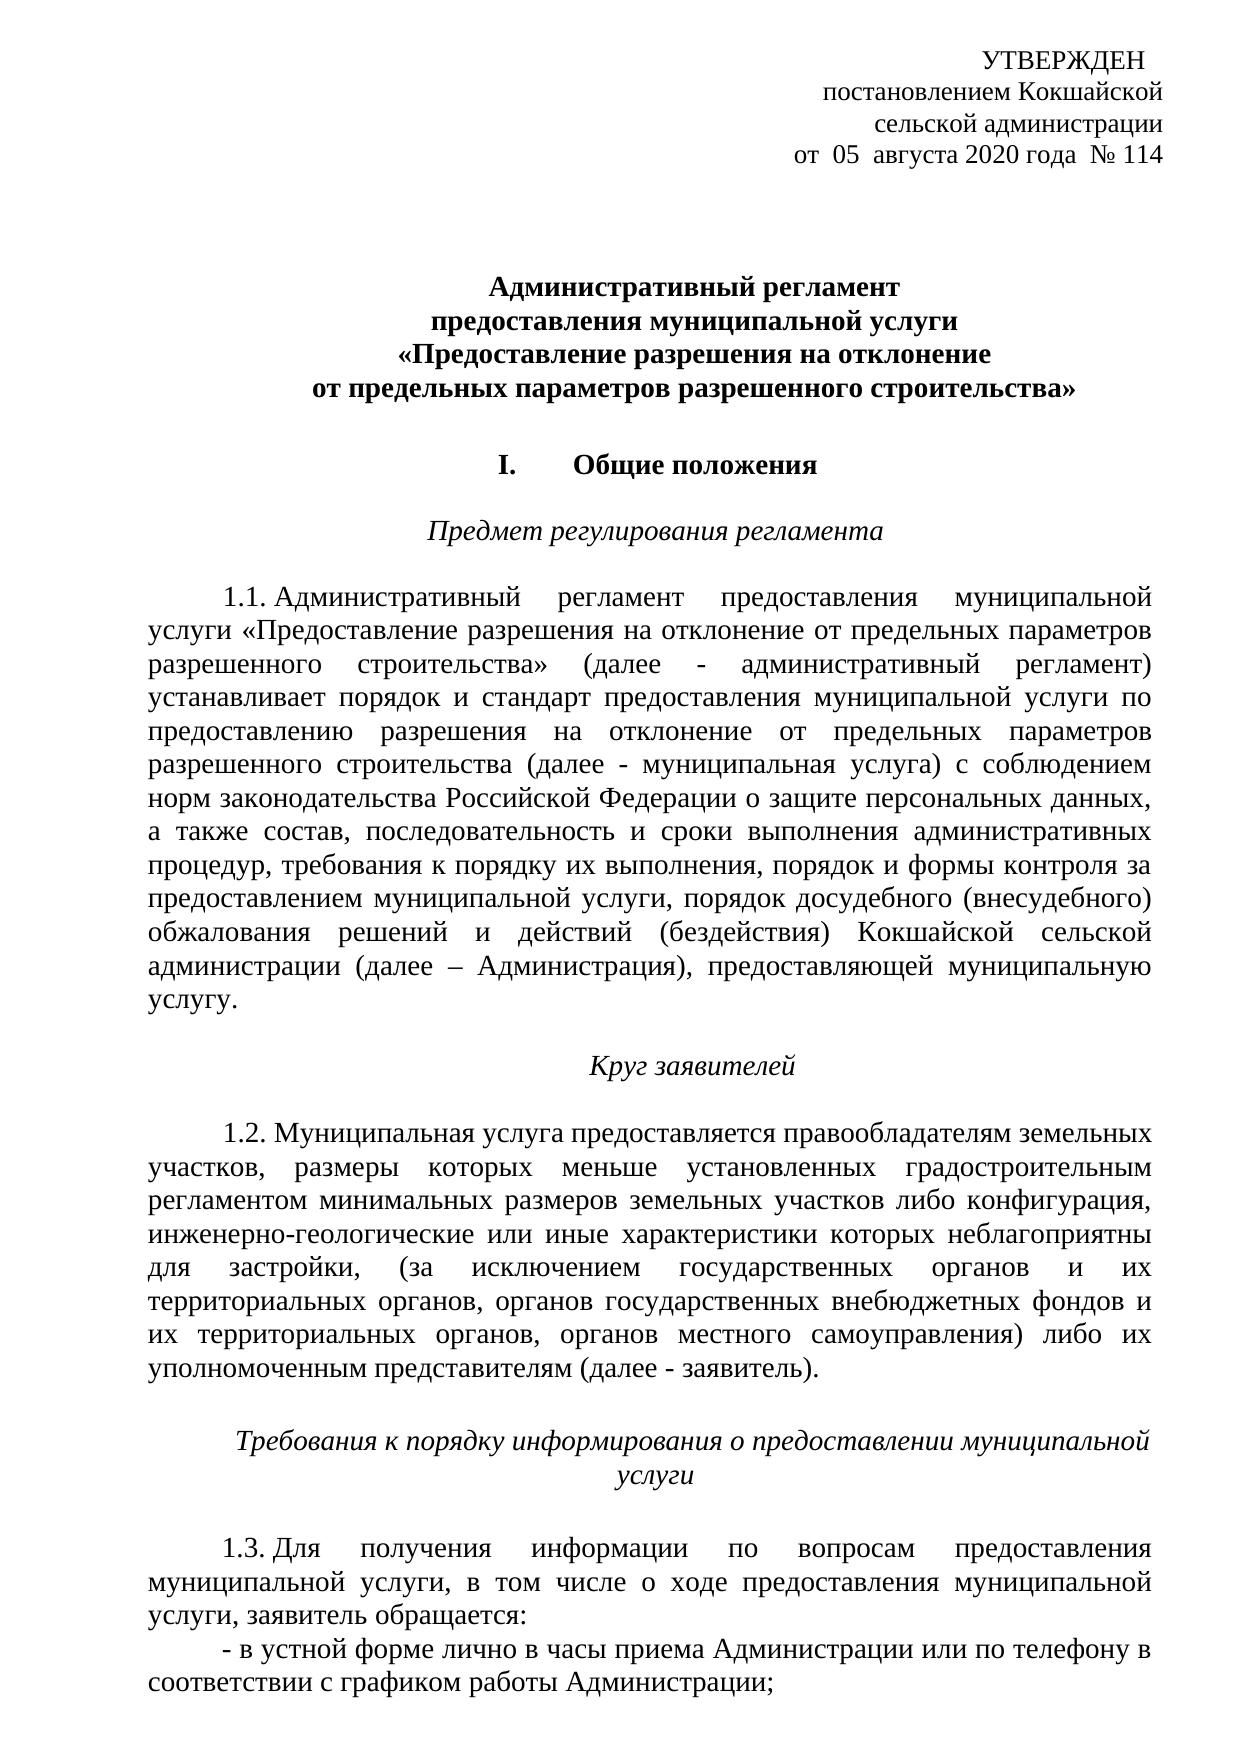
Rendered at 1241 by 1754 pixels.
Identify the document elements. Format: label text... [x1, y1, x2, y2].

text - в устной форме лично в часы приема Администрации или по телефону в соответствии с графиком работы Администрации; [148, 1631, 1152, 1698]
text постановлением Кокшайской [148, 76, 1163, 107]
subtitle Административный регламент [148, 269, 1167, 303]
subtitle предоставления муниципальной услуги [148, 303, 1167, 337]
text от 05 августа 2020 года № 114 [148, 138, 1163, 169]
list 1.2. Муниципальная услуга предоставляется правообладателям земельных участков, размеры которых меньше установленных градостроительным регламентом минимальных размеров земельных участков либо конфигурация, инженерно-геологические или иные характеристики которых неблагоприятны для застройки, (за исключением государственных органов и их территориальных органов, органов государственных внебюджетных фондов и их территориальных органов, органов местного самоуправления) либо их уполномоченным представителям (далее - заявитель). [148, 1115, 1153, 1384]
text от предельных параметров разрешенного строительства» [148, 370, 1167, 404]
text «Предоставление разрешения на отклонение [148, 337, 1167, 370]
list 1.1. Административный регламент предоставления муниципальной услуги «Предоставление разрешения на отклонение от предельных параметров разрешенного строительства» (далее - административный регламент) устанавливает порядок и стандарт предоставления муниципальной услуги по предоставлению разрешения на отклонение от предельных параметров разрешенного строительства (далее - муниципальная услуга) с соблюдением норм законодательства Российской Федерации о защите персональных данных, а также состав, последовательность и сроки выполнения административных процедур, требования к порядку их выполнения, порядок и формы контроля за предоставлением муниципальной услуги, порядок досудебного (внесудебного) обжалования решений и действий (бездействия) Кокшайской сельской администрации (далее – Администрация), предоставляющей муниципальную услугу. [148, 579, 1153, 1015]
text Круг заявителей [148, 1048, 1163, 1082]
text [223, 44, 1163, 76]
list Общие положения [148, 447, 1167, 480]
text Предмет регулирования регламента [148, 513, 1163, 546]
text сельской администрации [148, 107, 1163, 138]
list 1.3. Для получения информации по вопросам предоставления муниципальной услуги, в том числе о ходе предоставления муниципальной услуги, заявитель обращается: [148, 1530, 1153, 1631]
text Требования к порядку информирования о предоставлении муниципальной услуги [148, 1423, 1163, 1491]
